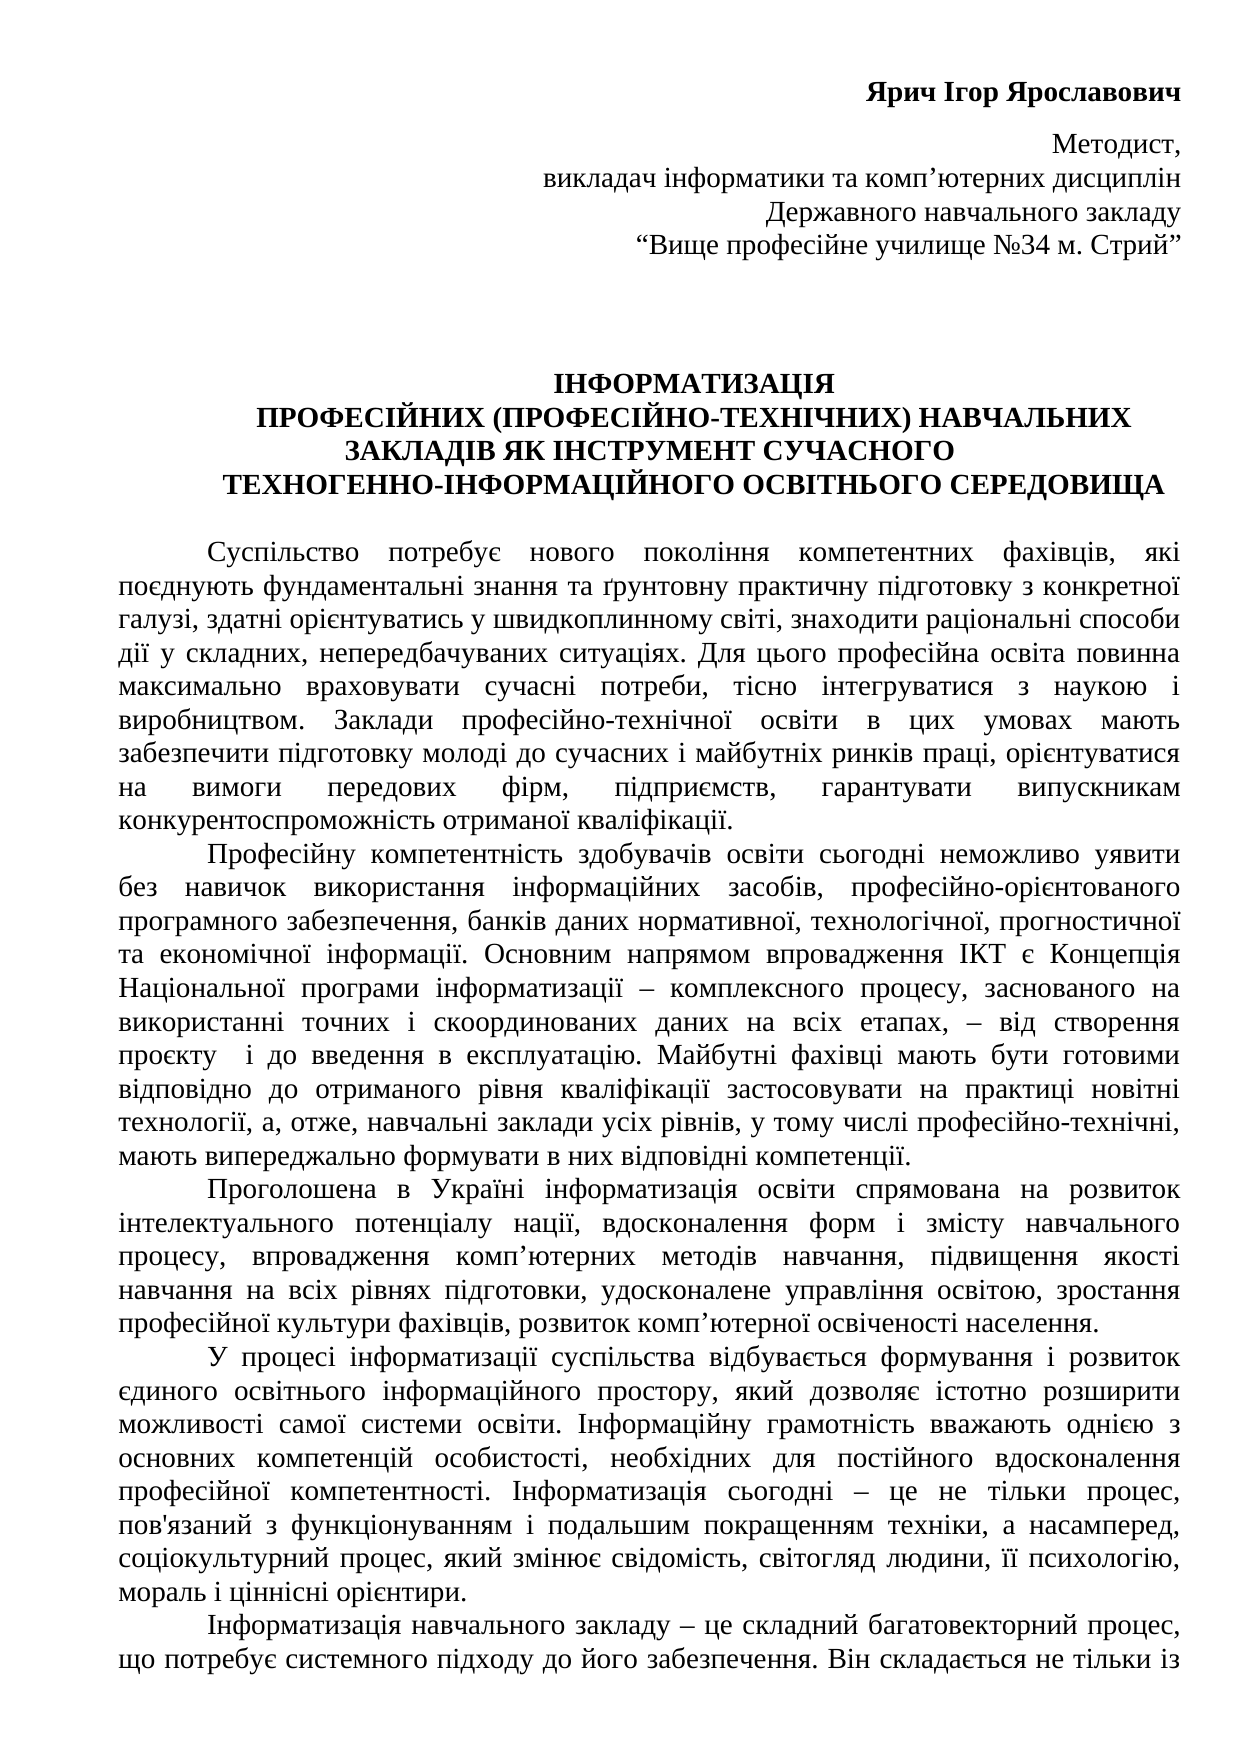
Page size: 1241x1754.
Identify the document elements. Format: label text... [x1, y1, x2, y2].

text Методист, [118, 127, 1181, 160]
text Професійну компетентність здобувачів освіти сьогодні неможливо уявити без навичок використання інформаційних засобів, професійно-орієнтованого програмного забезпечення, банків даних нормативної, технологічної, прогностичної та економічної інформації. Основним напрямом впровадження ІКТ є Концепція Національної програми інформатизації – комплексного процесу, заснованого на використанні точних і скоординованих даних на всіх етапах, – від створення проєкту і до введення в експлуатацію. Майбутні фахівці мають бути готовими відповідно до отриманого рівня кваліфікації застосовувати на практиці новітні технології, а, отже, навчальні заклади усіх рівнів, у тому числі професійно-технічні, мають випереджально формувати в них відповідні компетенції. [118, 836, 1181, 1171]
text професійних (професійно-технічних) навчальних закладів як інструмент сучасного [118, 400, 1181, 467]
text інформатизація [118, 366, 1181, 400]
text “Вище професійне училище №34 м. Стрий” [118, 227, 1181, 261]
text Державного навчального закладу [118, 194, 1181, 227]
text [118, 1607, 1181, 1674]
text викладач інформатики та комп’ютерних дисциплін [118, 160, 1181, 194]
text техногенно-інформаційного освітнього середовища [118, 467, 1181, 501]
text Ярич Ігор Ярославович [118, 74, 1181, 107]
text У процесі інформатизації суспільства відбувається формування і розвиток єдиного освітнього інформаційного простору, який дозволяє істотно розширити можливості самої системи освіти. Інформаційну грамотність вважають однією з основних компетенцій особистості, необхідних для постійного вдосконалення професійної компетентності. Інформатизація сьогодні – це не тільки процес, пов'язаний з функціонуванням і подальшим покращенням техніки, а насамперед, соціокультурний процес, який змінює свідомість, світогляд людини, її психологію, мораль і ціннісні орієнтири. [118, 1339, 1181, 1607]
text Суспільство потребує нового покоління компетентних фахівців, які поєднують фундаментальні знання та ґрунтовну практичну підготовку з конкретної галузі, здатні орієнтуватись у швидкоплинному світі, знаходити раціональні способи дії у складних, непередбачуваних ситуаціях. Для цього професійна освіта повинна максимально враховувати сучасні потреби, тісно інтегруватися з наукою і виробництвом. Заклади професійно-технічної освіти в цих умовах мають забезпечити підготовку молоді до сучасних і майбутніх ринків праці, орієнтуватися на вимоги передових фірм, підприємств, гарантувати випускникам конкурентоспроможність отриманої кваліфікації. [118, 534, 1181, 836]
text Проголошена в Україні інформатизація освіти спрямована на розвиток інтелектуального потенціалу нації, вдосконалення форм і змісту навчального процесу, впровадження комп’ютерних методів навчання, підвищення якості навчання на всіх рівнях підготовки, удосконалене управління освітою, зростання професійної культури фахівців, розвиток комп’ютерної освіченості населення. [118, 1171, 1181, 1339]
